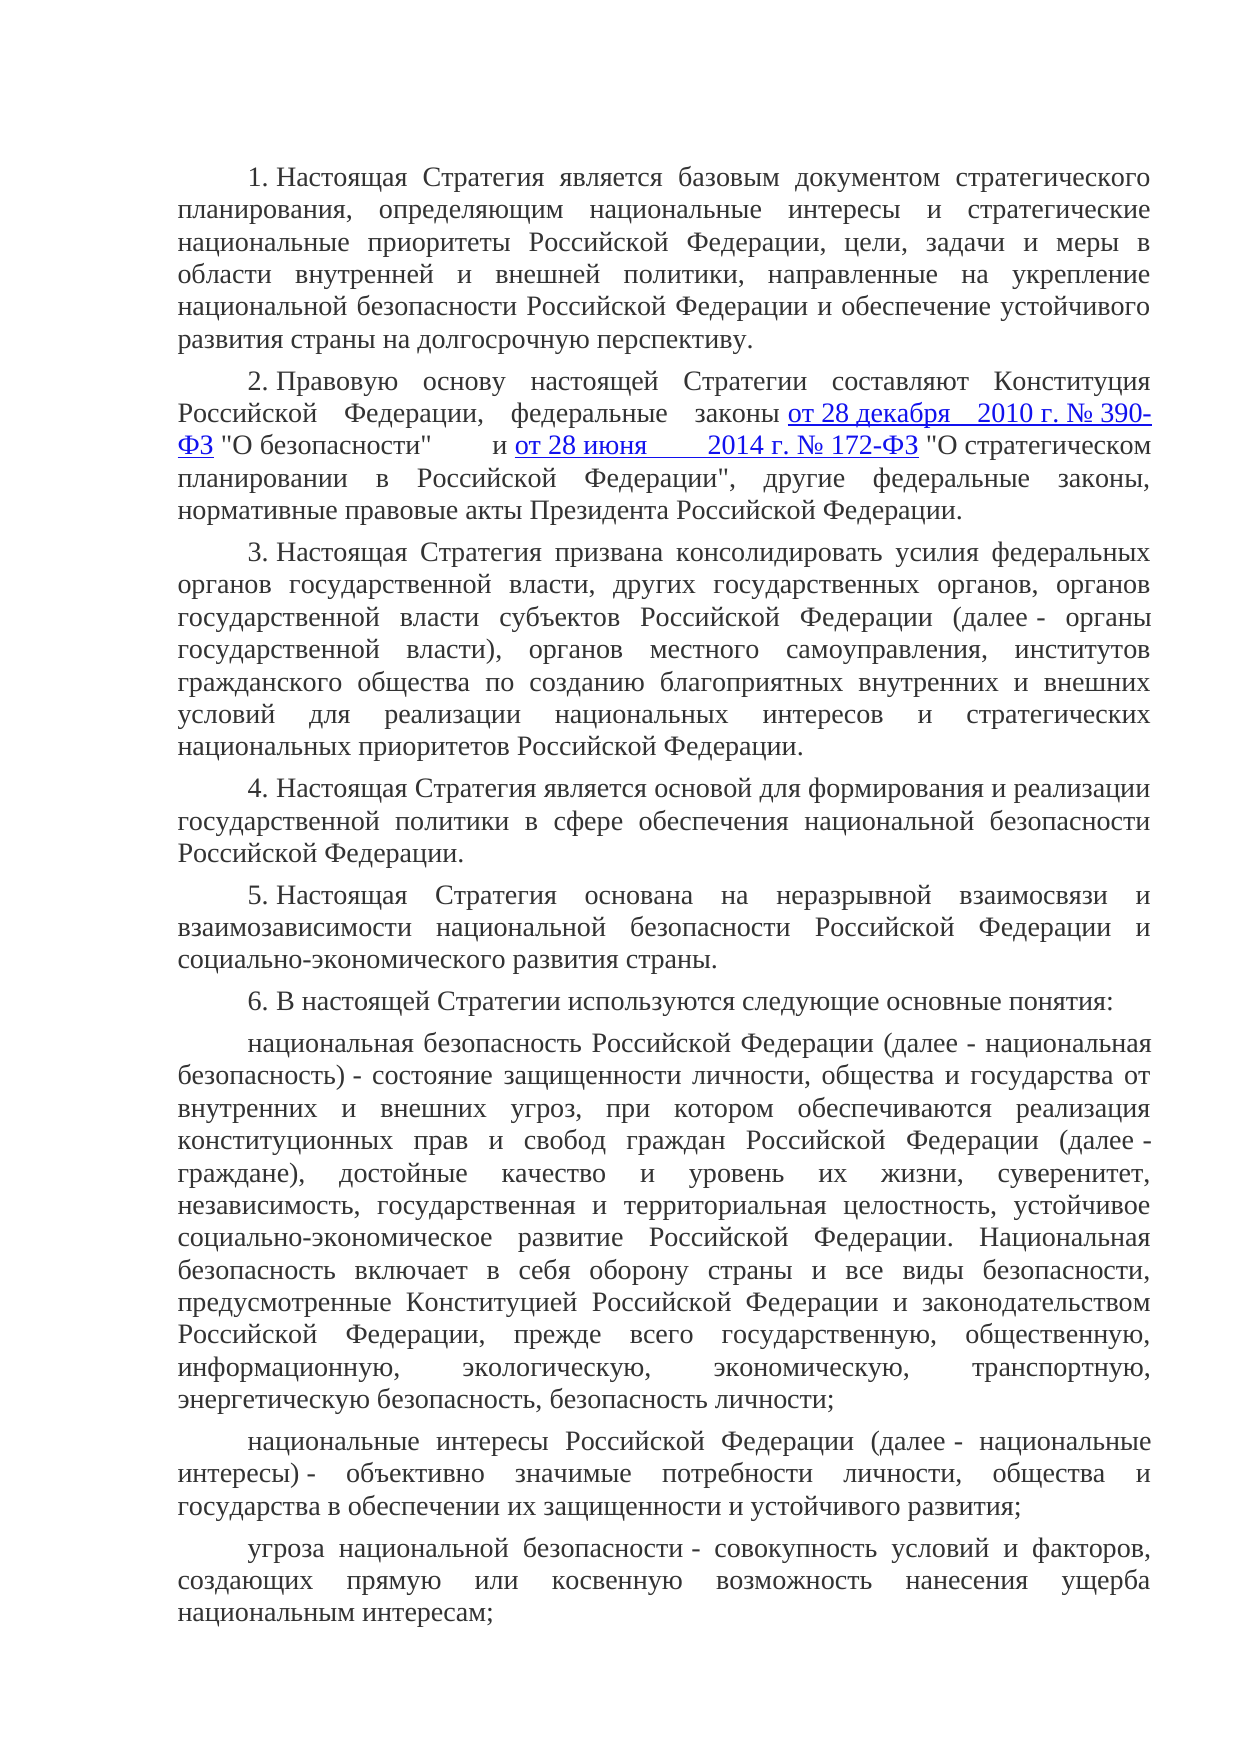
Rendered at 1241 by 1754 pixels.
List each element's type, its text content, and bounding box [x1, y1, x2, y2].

text 4. Настоящая Стратегия является основой для формирования и реализации государственной политики в сфере обеспечения национальной безопасности Российской Федерации. [177, 771, 1152, 868]
text национальная безопасность Российской Федерации (далее - национальная безопасность) - состояние защищенности личности, общества и государства от внутренних и внешних угроз, при котором обеспечиваются реализация конституционных прав и свобод граждан Российской Федерации (далее - граждане), достойные качество и уровень их жизни, суверенитет, независимость, государственная и территориальная целостность, устойчивое социально-экономическое развитие Российской Федерации. Национальная безопасность включает в себя оборону страны и все виды безопасности, предусмотренные Конституцией Российской Федерации и законодательством Российской Федерации, прежде всего государственную, общественную, информационную, экологическую, экономическую, транспортную, энергетическую безопасность, безопасность личности; [177, 1026, 1152, 1415]
text национальные интересы Российской Федерации (далее - национальные интересы) - объективно значимые потребности личности, общества и государства в обеспечении их защищенности и устойчивого развития; [177, 1424, 1152, 1521]
text 6. В настоящей Стратегии используются следующие основные понятия: [177, 984, 1152, 1017]
text 3. Настоящая Стратегия призвана консолидировать усилия федеральных органов государственной власти, других государственных органов, органов государственной власти субъектов Российской Федерации (далее - органы государственной власти), органов местного самоуправления, институтов гражданского общества по созданию благоприятных внутренних и внешних условий для реализации национальных интересов и стратегических национальных приоритетов Российской Федерации. [177, 535, 1152, 762]
text 5. Настоящая Стратегия основана на неразрывной взаимосвязи и взаимозависимости национальной безопасности Российской Федерации и социально-экономического развития страны. [177, 878, 1152, 975]
text угроза национальной безопасности - совокупность условий и факторов, создающих прямую или косвенную возможность нанесения ущерба национальным интересам; [177, 1531, 1152, 1628]
text 2. Правовую основу настоящей Стратегии составляют Конституция Российской Федерации, федеральные законы от 28 декабря 2010 г. № 390-ФЗ "О безопасности" и от 28 июня 2014 г. № 172-ФЗ "О стратегическом планировании в Российской Федерации", другие федеральные законы, нормативные правовые акты Президента Российской Федерации. [177, 364, 1152, 526]
text 1. Настоящая Стратегия является базовым документом стратегического планирования, определяющим национальные интересы и стратегические национальные приоритеты Российской Федерации, цели, задачи и меры в области внутренней и внешней политики, направленные на укрепление национальной безопасности Российской Федерации и обеспечение устойчивого развития страны на долгосрочную перспективу. [177, 160, 1152, 354]
